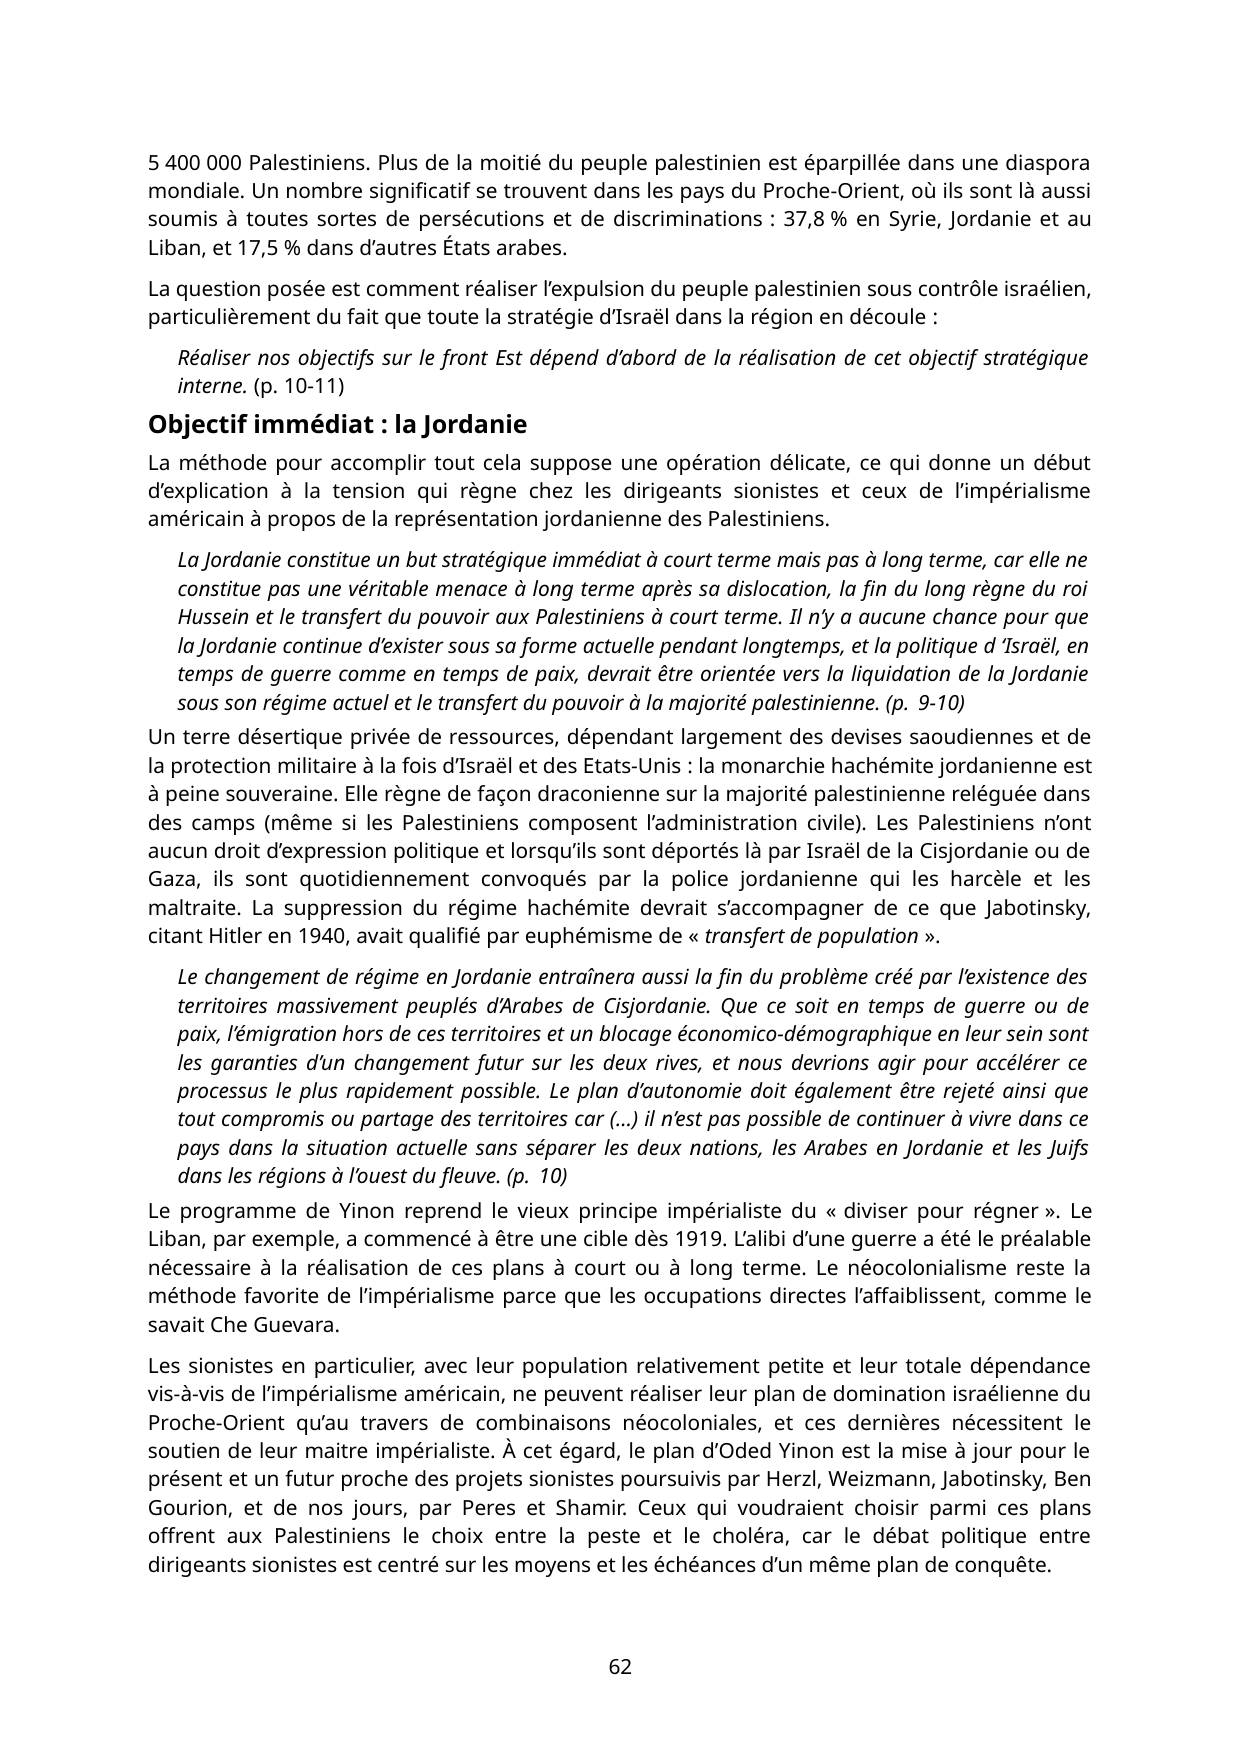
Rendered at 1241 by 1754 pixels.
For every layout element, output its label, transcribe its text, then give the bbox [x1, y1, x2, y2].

subtitle Objectif immédiat : la Jordanie [148, 406, 1093, 440]
text Les sionistes en particulier, avec leur population relativement petite et leur totale dépendance vis-à-vis de l’impérialisme américain, ne peuvent réaliser leur plan de domination israélienne du Proche-Orient qu’au travers de combinaisons néocoloniales, et ces dernières nécessitent le soutien de leur maitre impérialiste. À cet égard, le plan d’Oded Yinon est la mise à jour pour le présent et un futur proche des projets sionistes poursuivis par Herzl, Weizmann, Jabotinsky, Ben Gourion, et de nos jours, par Peres et Shamir. Ceux qui voudraient choisir parmi ces plans offrent aux Palestiniens le choix entre la peste et le choléra, car le débat politique entre dirigeants sionistes est centré sur les moyens et les échéances d’un même plan de conquête. [148, 1351, 1093, 1578]
text Le programme de Yinon reprend le vieux principe impérialiste du « diviser pour régner ». Le Liban, par exemple, a commencé à être une cible dès 1919. L’alibi d’une guerre a été le préalable nécessaire à la réalisation de ces plans à court ou à long terme. Le néocolonialisme reste la méthode favorite de l’impérialisme parce que les occupations directes l’affaiblissent, comme le savait Che Guevara. [148, 1196, 1093, 1338]
text La méthode pour accomplir tout cela suppose une opération délicate, ce qui donne un début d’explication à la tension qui règne chez les dirigeants sionistes et ceux de l’impérialisme américain à propos de la représentation jordanienne des Palestiniens. [148, 448, 1093, 533]
text Un terre désertique privée de ressources, dépendant largement des devises saoudiennes et de la protection militaire à la fois d’Israël et des Etats-Unis : la monarchie hachémite jordanienne est à peine souveraine. Elle règne de façon draconienne sur la majorité palestinienne reléguée dans des camps (même si les Palestiniens composent l’administration civile). Les Palestiniens n’ont aucun droit d’expression politique et lorsqu’ils sont déportés là par Israël de la Cisjordanie ou de Gaza, ils sont quotidiennement convoqués par la police jordanienne qui les harcèle et les maltraite. La suppression du régime hachémite devrait s’accompagner de ce que Jabotinsky, citant Hitler en 1940, avait qualifié par euphémisme de « transfert de population ». [148, 722, 1093, 950]
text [148, 148, 1093, 261]
text La Jordanie constitue un but stratégique immédiat à court terme mais pas à long terme, car elle ne constitue pas une véritable menace à long terme après sa dislocation, la fin du long règne du roi Hussein et le transfert du pouvoir aux Palestiniens à court terme. Il n’y a aucune chance pour que la Jordanie continue d’exister sous sa forme actuelle pendant longtemps, et la politique d ‘Israël, en temps de guerre comme en temps de paix, devrait être orientée vers la liquidation de la Jordanie sous son régime actuel et le transfert du pouvoir à la majorité palestinienne. (p. 9-10) [177, 545, 1093, 716]
text Le changement de régime en Jordanie entraînera aussi la fin du problème créé par l’existence des territoires massivement peuplés d’Arabes de Cisjordanie. Que ce soit en temps de guerre ou de paix, l’émigration hors de ces territoires et un blocage économico-démographique en leur sein sont les garanties d’un changement futur sur les deux rives, et nous devrions agir pour accélérer ce processus le plus rapidement possible. Le plan d’autonomie doit également être rejeté ainsi que tout compromis ou partage des territoires car (…) il n’est pas possible de continuer à vivre dans ce pays dans la situation actuelle sans séparer les deux nations, les Arabes en Jordanie et les Juifs dans les régions à l’ouest du fleuve. (p. 10) [177, 962, 1093, 1190]
text La question posée est comment réaliser l’expulsion du peuple palestinien sous contrôle israélien, particulièrement du fait que toute la stratégie d’Israël dans la région en découle : [148, 274, 1093, 331]
text Réaliser nos objectifs sur le front Est dépend d’abord de la réalisation de cet objectif stratégique interne. (p. 10-11) [177, 343, 1093, 400]
